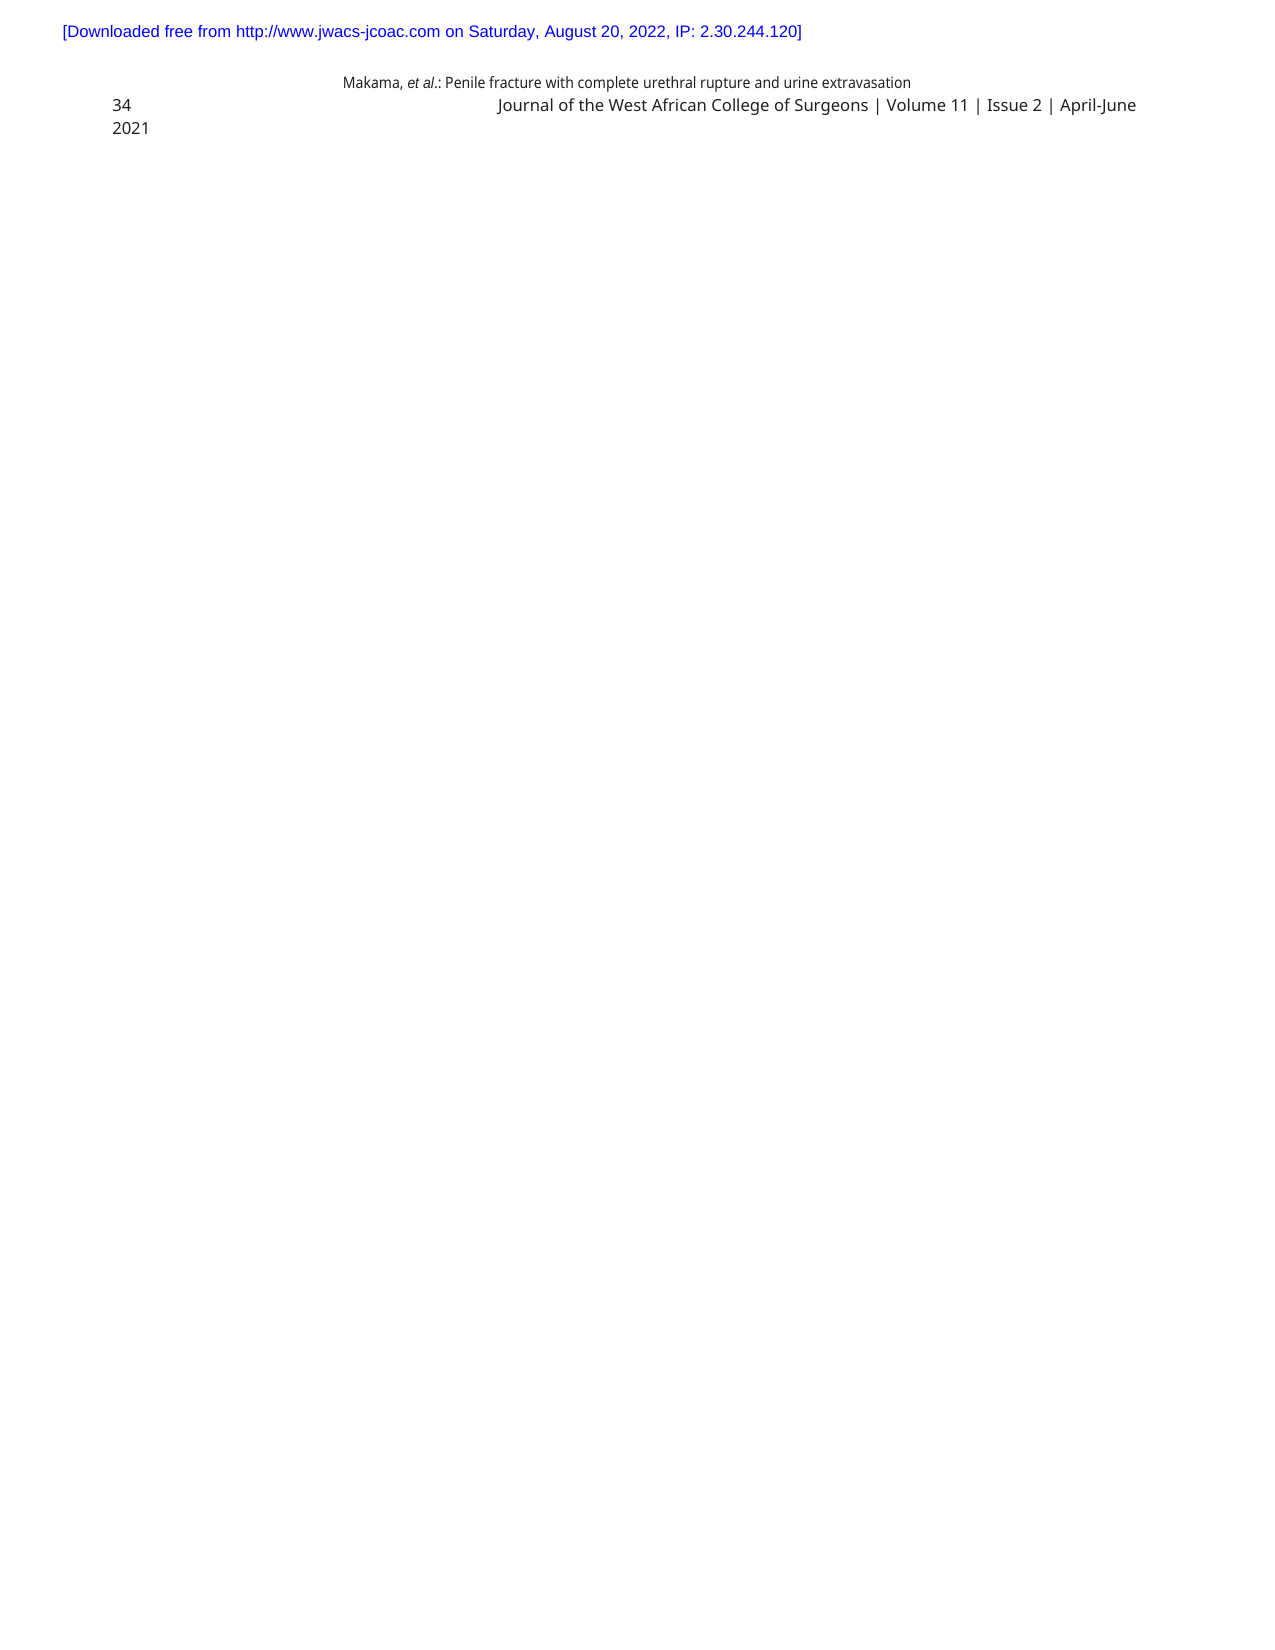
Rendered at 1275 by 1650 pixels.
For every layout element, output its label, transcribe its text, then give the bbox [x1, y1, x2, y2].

text 34 Journal of the West African College of Surgeons | Volume 11 | Issue 2 | April‑June 2021 [112, 94, 1175, 139]
